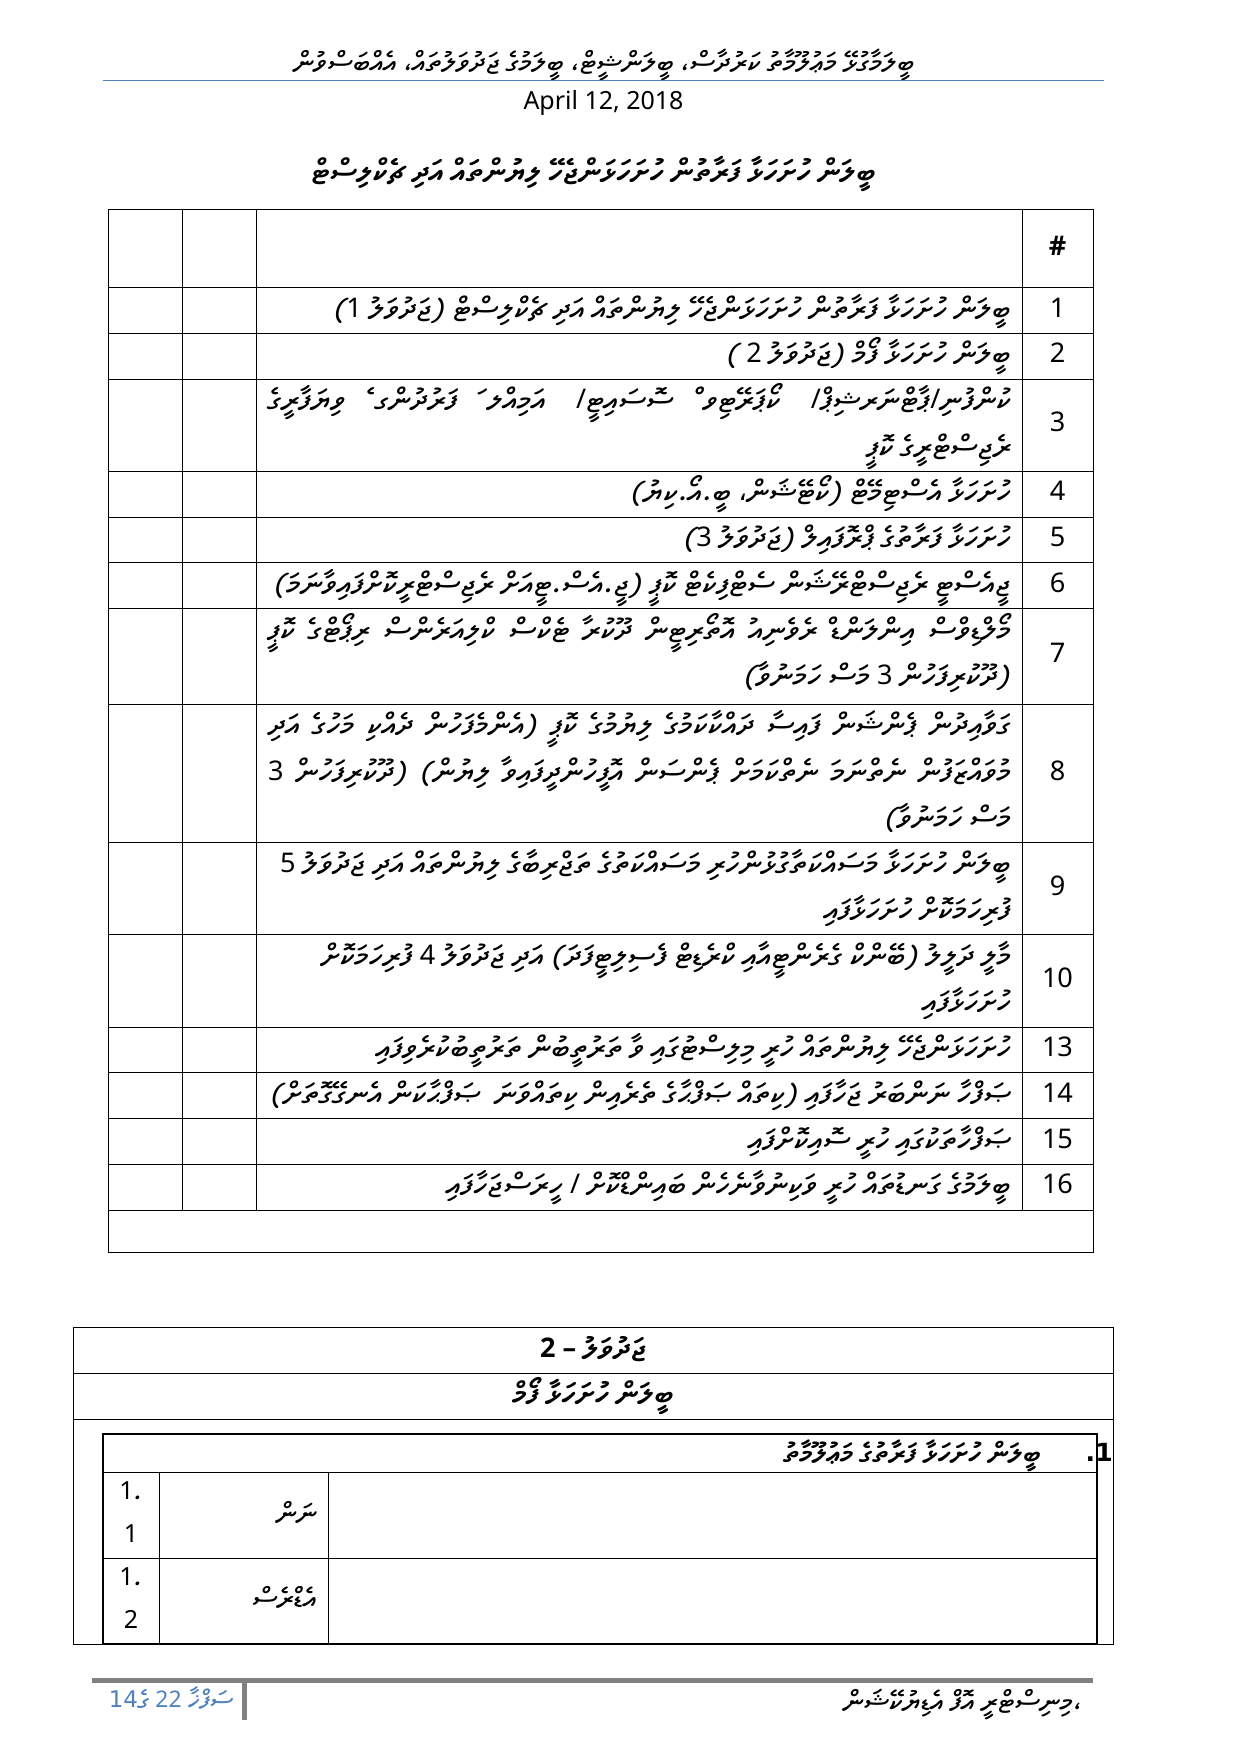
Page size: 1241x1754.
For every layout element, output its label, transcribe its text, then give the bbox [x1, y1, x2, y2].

table_cell ޖަދުވަލު – 2 [74, 1328, 1113, 1373]
table_cell [73, 196, 1114, 1327]
table_cell [74, 1420, 1113, 1644]
table_cell ބީލަން ހުށަހަޅާ ފޯމް [74, 1374, 1113, 1419]
table_cell ބީލަން ހުށަހަޅާ ފަރާތުން ހުށަހަޅަންޖެހޭ ލިޔުންތައް އަދި ޗެކްލިސްޓް [73, 151, 1114, 196]
